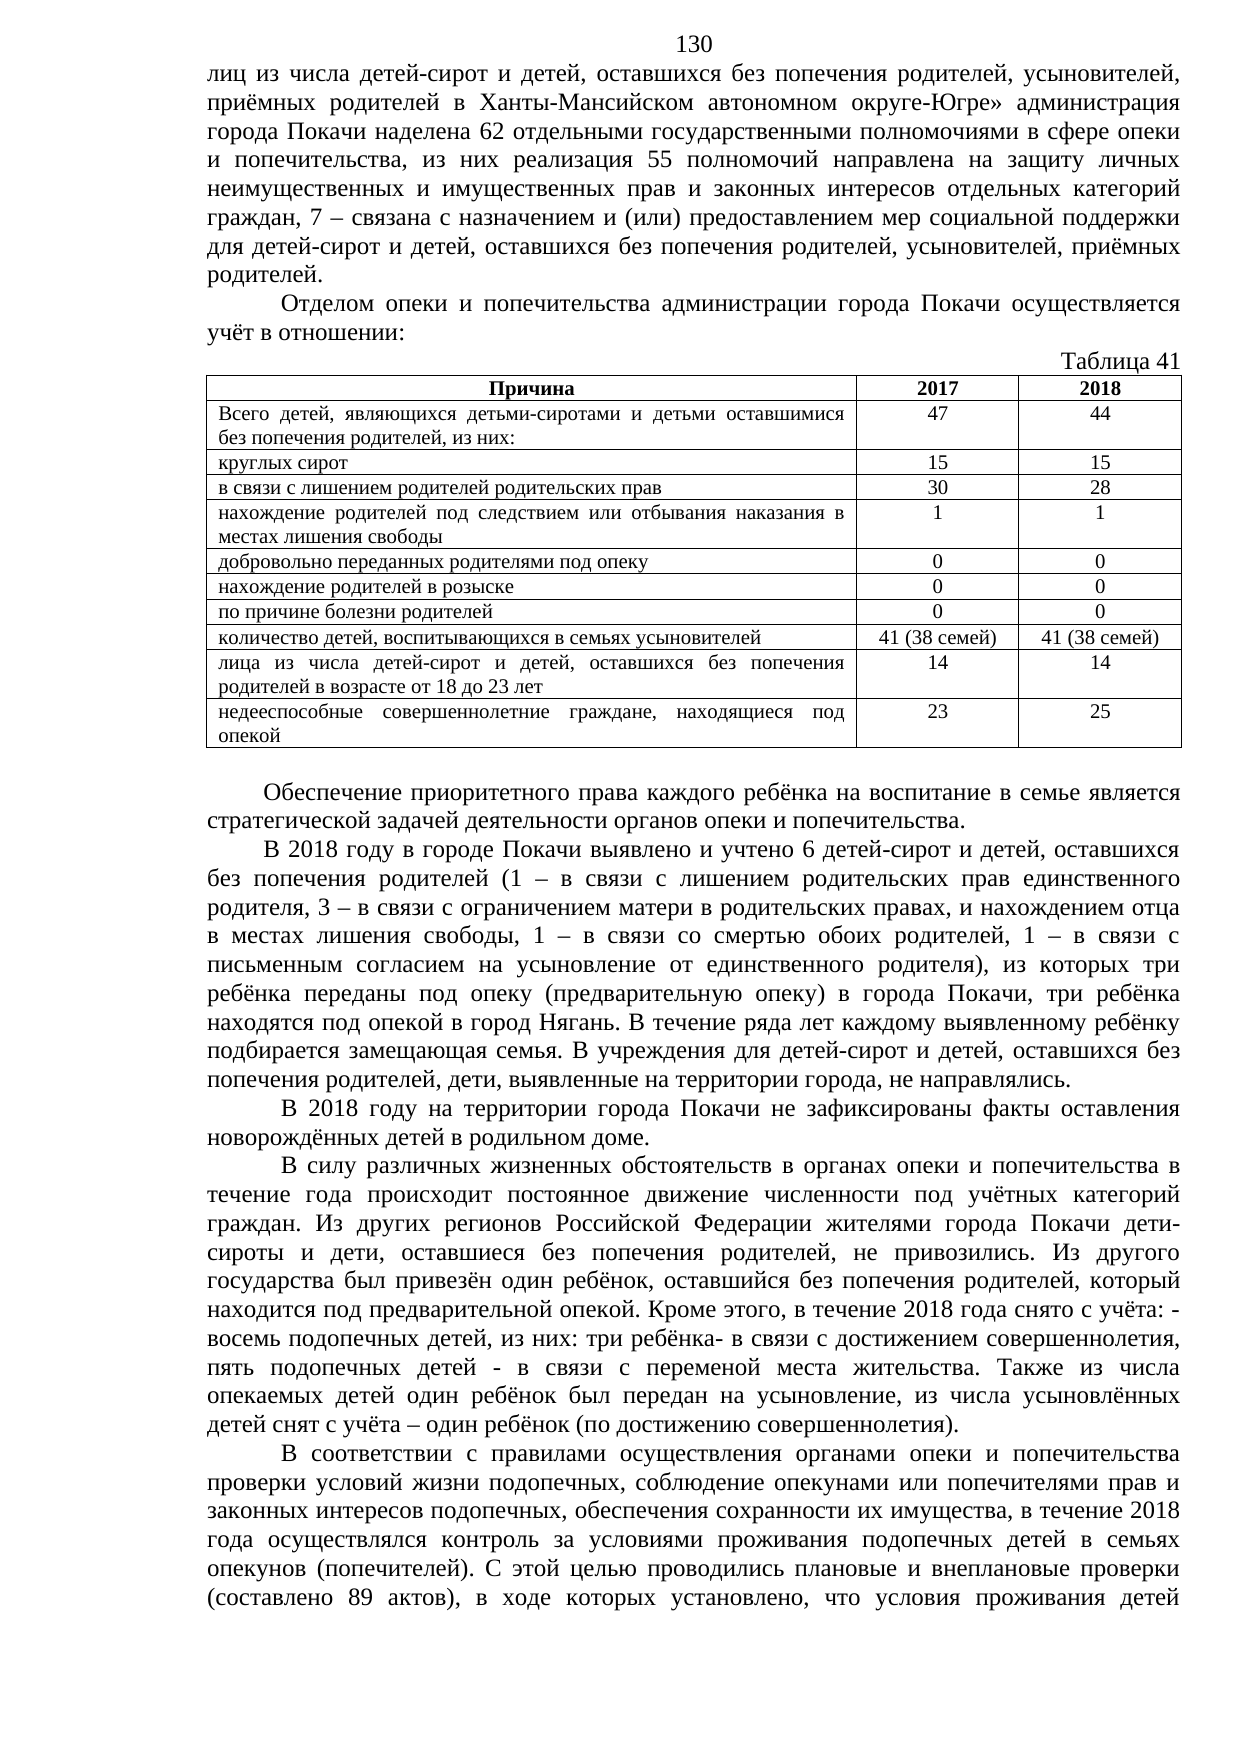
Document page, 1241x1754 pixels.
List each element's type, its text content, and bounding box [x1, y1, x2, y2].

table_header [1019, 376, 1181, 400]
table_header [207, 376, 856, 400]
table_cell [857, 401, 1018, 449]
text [207, 58, 1181, 288]
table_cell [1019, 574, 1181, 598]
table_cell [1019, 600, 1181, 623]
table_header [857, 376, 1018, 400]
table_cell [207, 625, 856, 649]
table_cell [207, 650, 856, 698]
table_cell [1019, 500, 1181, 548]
text Таблица 41 [207, 346, 1181, 374]
text Обеспечение приоритетного права каждого ребёнка на воспитание в семье является стратегической задачей деятельности органов опеки и попечительства. [207, 777, 1181, 834]
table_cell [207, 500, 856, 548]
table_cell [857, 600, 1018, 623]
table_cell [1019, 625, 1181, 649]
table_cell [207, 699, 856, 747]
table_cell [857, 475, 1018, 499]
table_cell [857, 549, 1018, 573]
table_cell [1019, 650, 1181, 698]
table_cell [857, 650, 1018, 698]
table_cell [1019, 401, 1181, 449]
text В силу различных жизненных обстоятельств в органах опеки и попечительства в течение года происходит постоянное движение численности под учётных категорий граждан. Из других регионов Российской Федерации жителями города Покачи дети-сироты и дети, оставшиеся без попечения родителей, не привозились. Из другого государства был привезён один ребёнок, оставшийся без попечения родителей, который находится под предварительной опекой. Кроме этого, в течение 2018 года снято с учёта: - восемь подопечных детей, из них: три ребёнка- в связи с достижением совершеннолетия, пять подопечных детей - в связи с переменой места жительства. Также из числа опекаемых детей один ребёнок был передан на усыновление, из числа усыновлённых детей снят с учёта – один ребёнок (по достижению совершеннолетия). [207, 1151, 1181, 1438]
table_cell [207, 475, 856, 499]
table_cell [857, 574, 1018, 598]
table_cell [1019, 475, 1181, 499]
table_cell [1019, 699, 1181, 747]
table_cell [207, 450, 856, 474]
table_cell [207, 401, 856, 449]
text В 2018 году на территории города Покачи не зафиксированы факты оставления новорождённых детей в родильном доме. [207, 1093, 1181, 1151]
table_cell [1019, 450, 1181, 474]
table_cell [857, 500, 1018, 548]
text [207, 1438, 1181, 1611]
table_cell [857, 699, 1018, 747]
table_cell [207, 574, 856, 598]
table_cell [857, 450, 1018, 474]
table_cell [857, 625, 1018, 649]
text Отделом опеки и попечительства администрации города Покачи осуществляется учёт в отношении: [207, 288, 1181, 346]
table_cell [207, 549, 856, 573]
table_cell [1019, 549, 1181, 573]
text В 2018 году в городе Покачи выявлено и учтено 6 детей-сирот и детей, оставшихся без попечения родителей (1 – в связи с лишением родительских прав единственного родителя, 3 – в связи с ограничением матери в родительских правах, и нахождением отца в местах лишения свободы, 1 – в связи со смертью обоих родителей, 1 – в связи с письменным согласием на усыновление от единственного родителя), из которых три ребёнка переданы под опеку (предварительную опеку) в города Покачи, три ребёнка находятся под опекой в город Нягань. В течение ряда лет каждому выявленному ребёнку подбирается замещающая семья. В учреждения для детей-сирот и детей, оставшихся без попечения родителей, дети, выявленные на территории города, не направлялись. [207, 834, 1181, 1093]
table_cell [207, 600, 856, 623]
